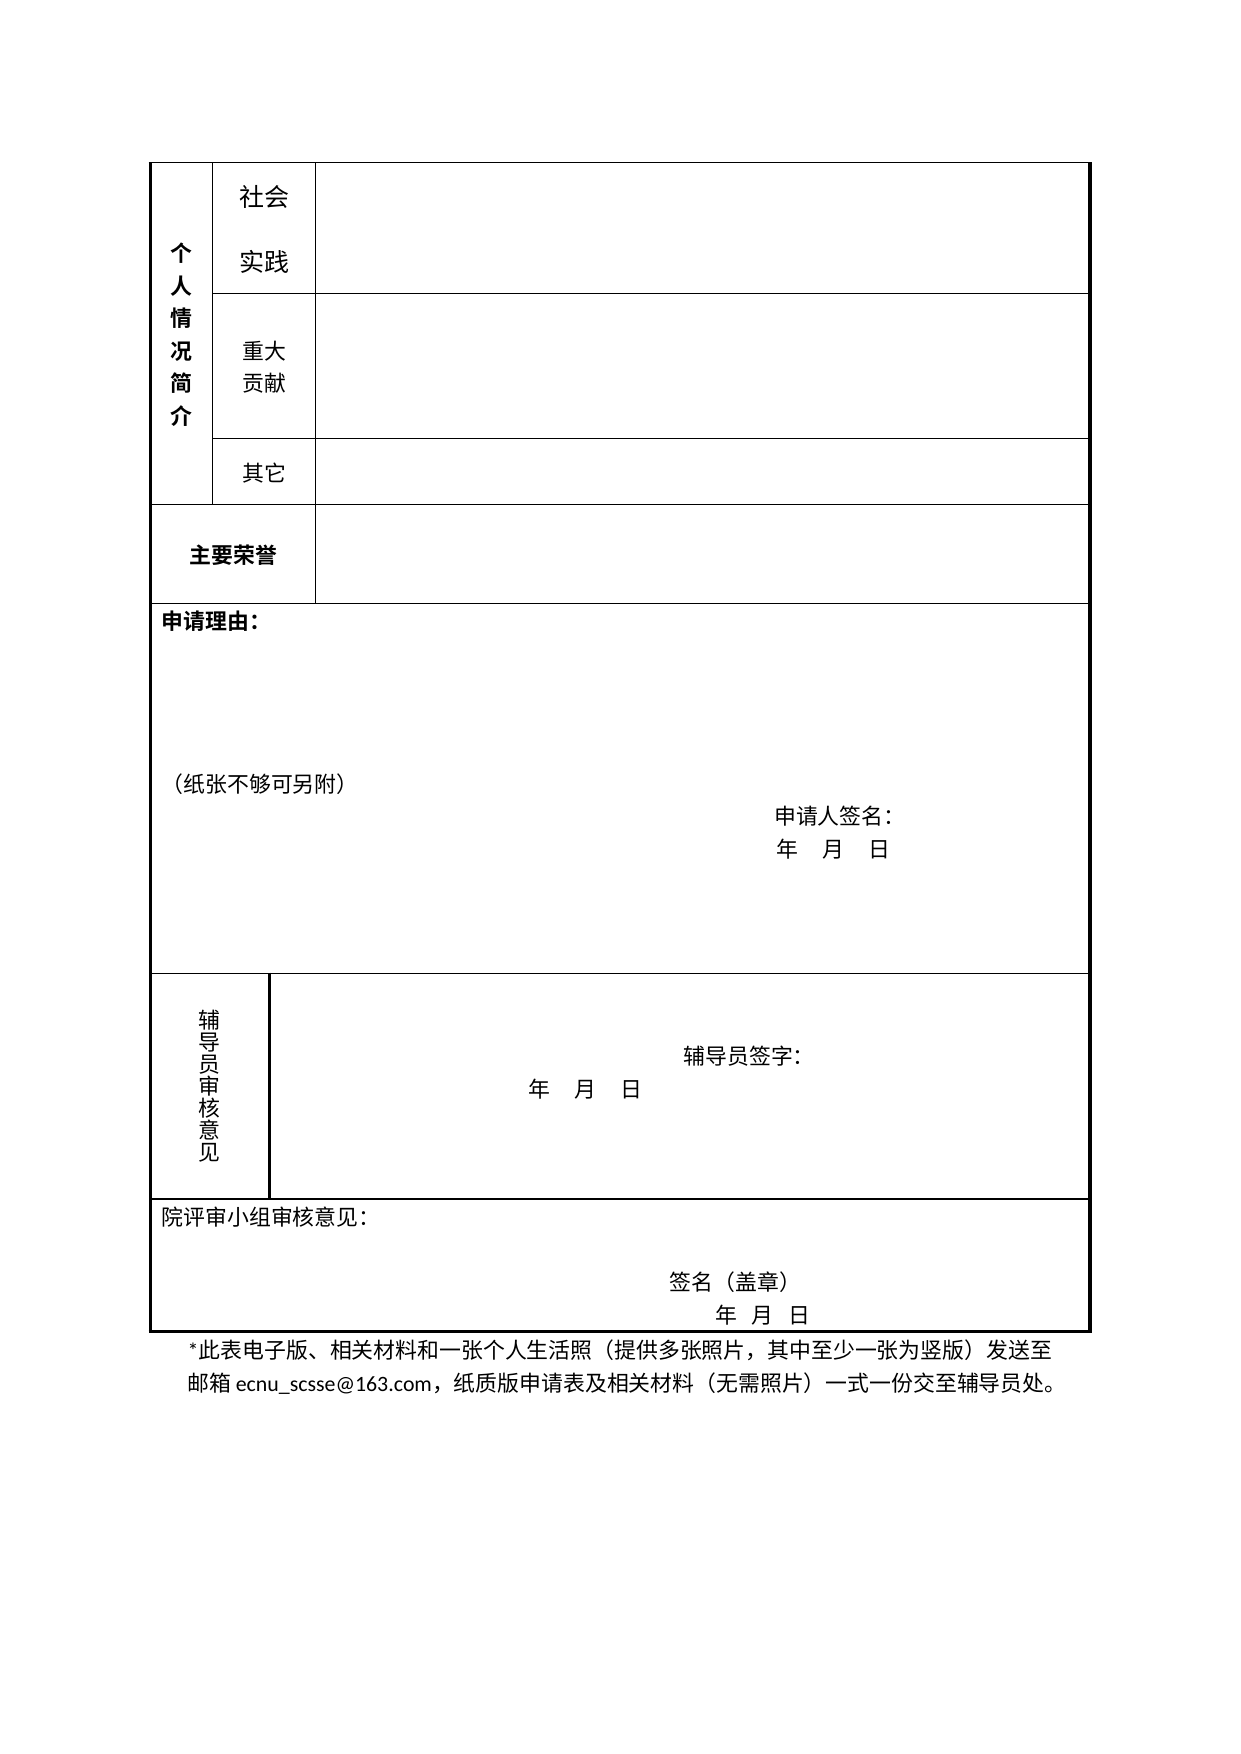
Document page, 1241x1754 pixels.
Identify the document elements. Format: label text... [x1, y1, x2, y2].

table_cell 辅导员审核意见 [152, 974, 268, 1198]
table_cell 个人情况简介 [152, 163, 212, 504]
table_cell 社会 实践 [213, 163, 315, 293]
text *此表电子版、相关材料和一张个人生活照（提供多张照片，其中至少一张为竖版）发送至邮箱ecnu_scsse@163.com，纸质版申请表及相关材料（无需照片）一式一份交至辅导员处。 [187, 1333, 1053, 1398]
table_cell [316, 505, 1088, 602]
table_cell 主要荣誉 [152, 505, 315, 602]
table_cell 其它 [213, 439, 315, 504]
table_cell [316, 163, 1088, 293]
table_cell 辅导员签字： 年 月 日 [271, 974, 1088, 1198]
table_cell [316, 294, 1088, 438]
table_cell 院评审小组审核意见： 签名（盖章） 年 月 日 [152, 1200, 1088, 1330]
table_cell [316, 439, 1088, 504]
table_cell 重大 贡献 [213, 294, 315, 438]
table_cell 申请理由： （纸张不够可另附） 申请人签名： 年 月 日 [152, 604, 1088, 972]
